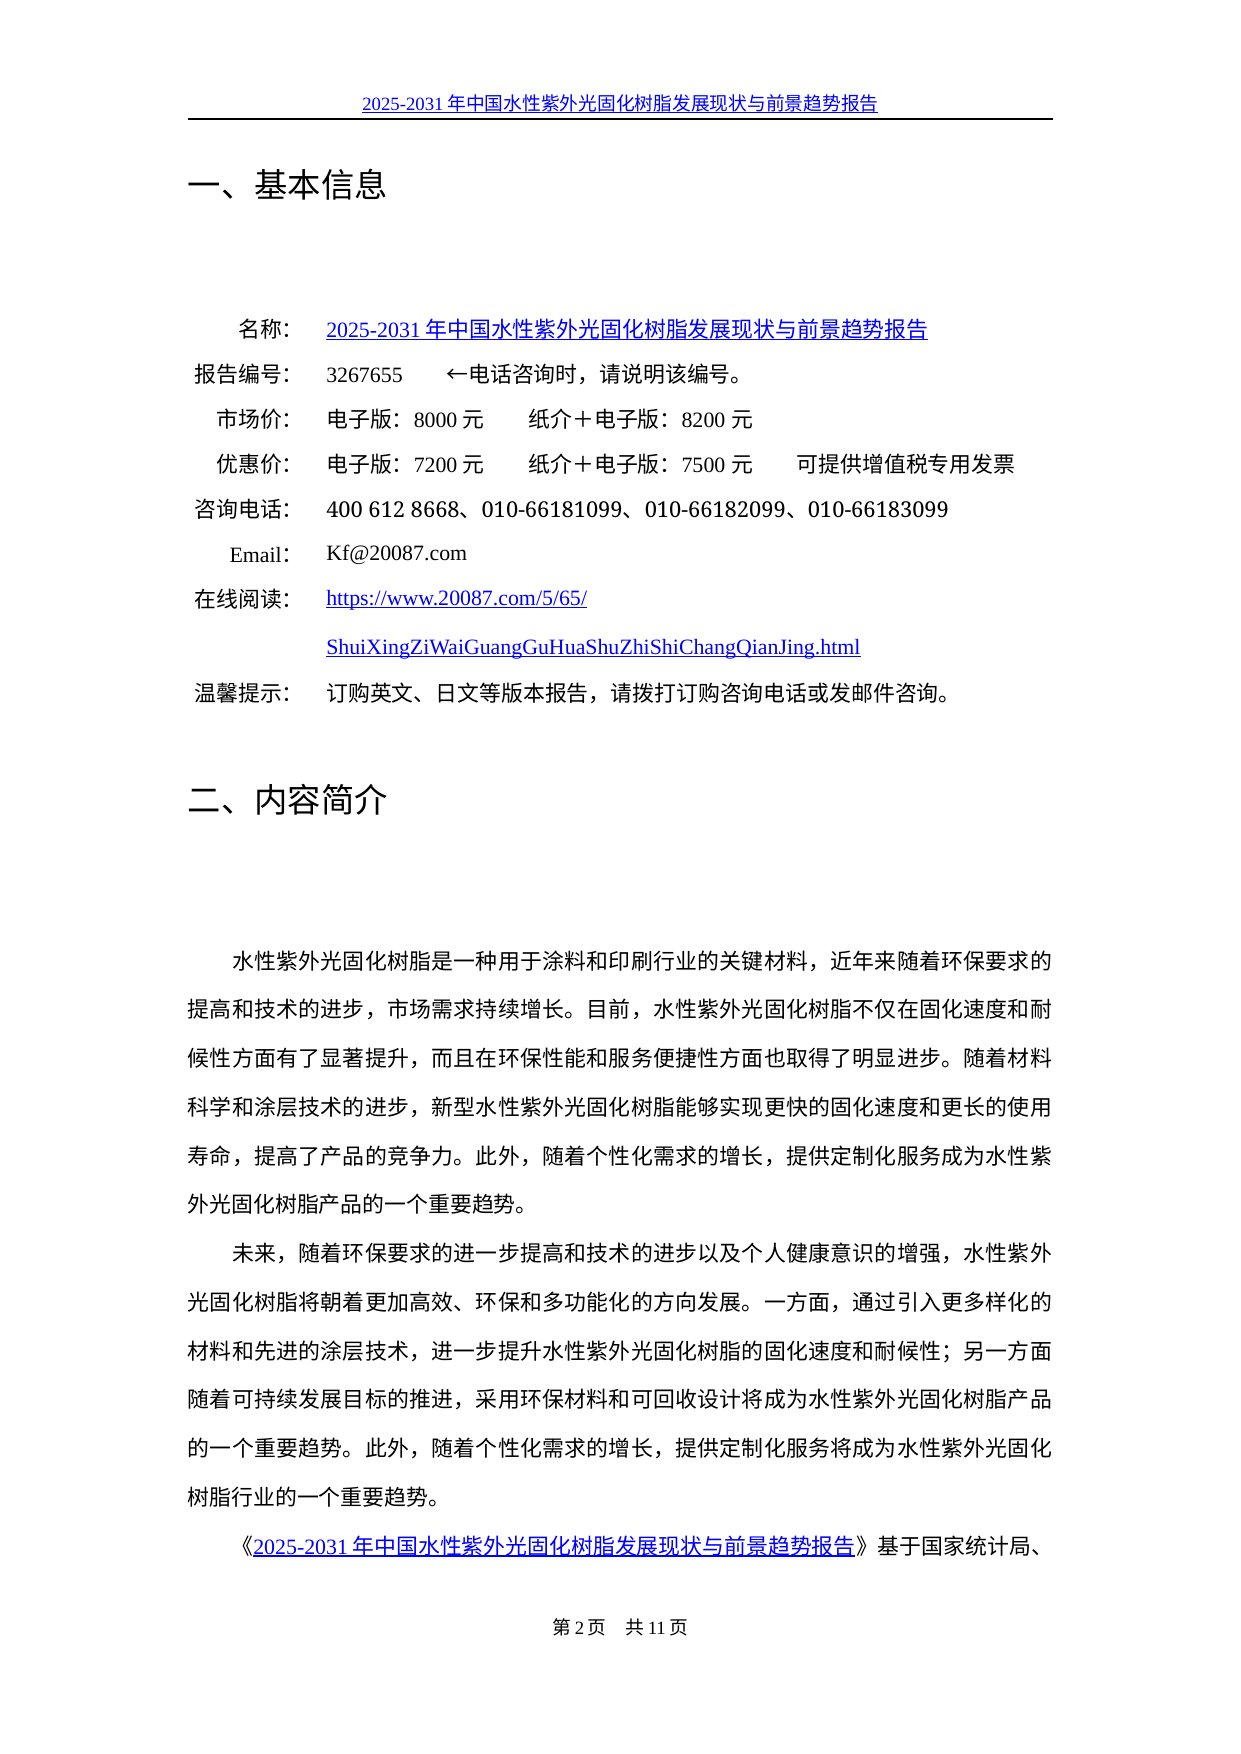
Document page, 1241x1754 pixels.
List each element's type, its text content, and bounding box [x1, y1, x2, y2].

table_cell 电子版：8000 元 纸介＋电子版：8200 元 [315, 402, 1073, 447]
table_cell Email： [167, 537, 315, 582]
table_cell 订购英文、日文等版本报告，请拨打订购咨询电话或发邮件咨询。 [315, 675, 1073, 720]
title 二、内容简介 [187, 766, 1053, 831]
table_cell 400 612 8668、010-66181099、010-66182099、010-66183099 [315, 492, 1073, 537]
table_cell 温馨提示： [167, 675, 315, 720]
table_cell 3267655 ←电话咨询时，请说明该编号。 [315, 357, 1073, 402]
table_cell 电子版：7200 元 纸介＋电子版：7500 元 可提供增值税专用发票 [315, 447, 1073, 492]
title 一、基本信息 [187, 150, 1053, 215]
table_header 名称： [167, 312, 315, 357]
table_cell 在线阅读： [167, 582, 315, 675]
table_cell 优惠价： [167, 447, 315, 492]
table_cell Kf@20087.com [315, 537, 1073, 582]
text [187, 943, 1053, 1561]
table_cell 咨询电话： [167, 492, 315, 537]
table_cell 报告编号： [167, 357, 315, 402]
table_header 2025-2031年中国水性紫外光固化树脂发展现状与前景趋势报告 [315, 312, 1073, 357]
table_cell 市场价： [167, 402, 315, 447]
table_cell [315, 582, 1073, 675]
